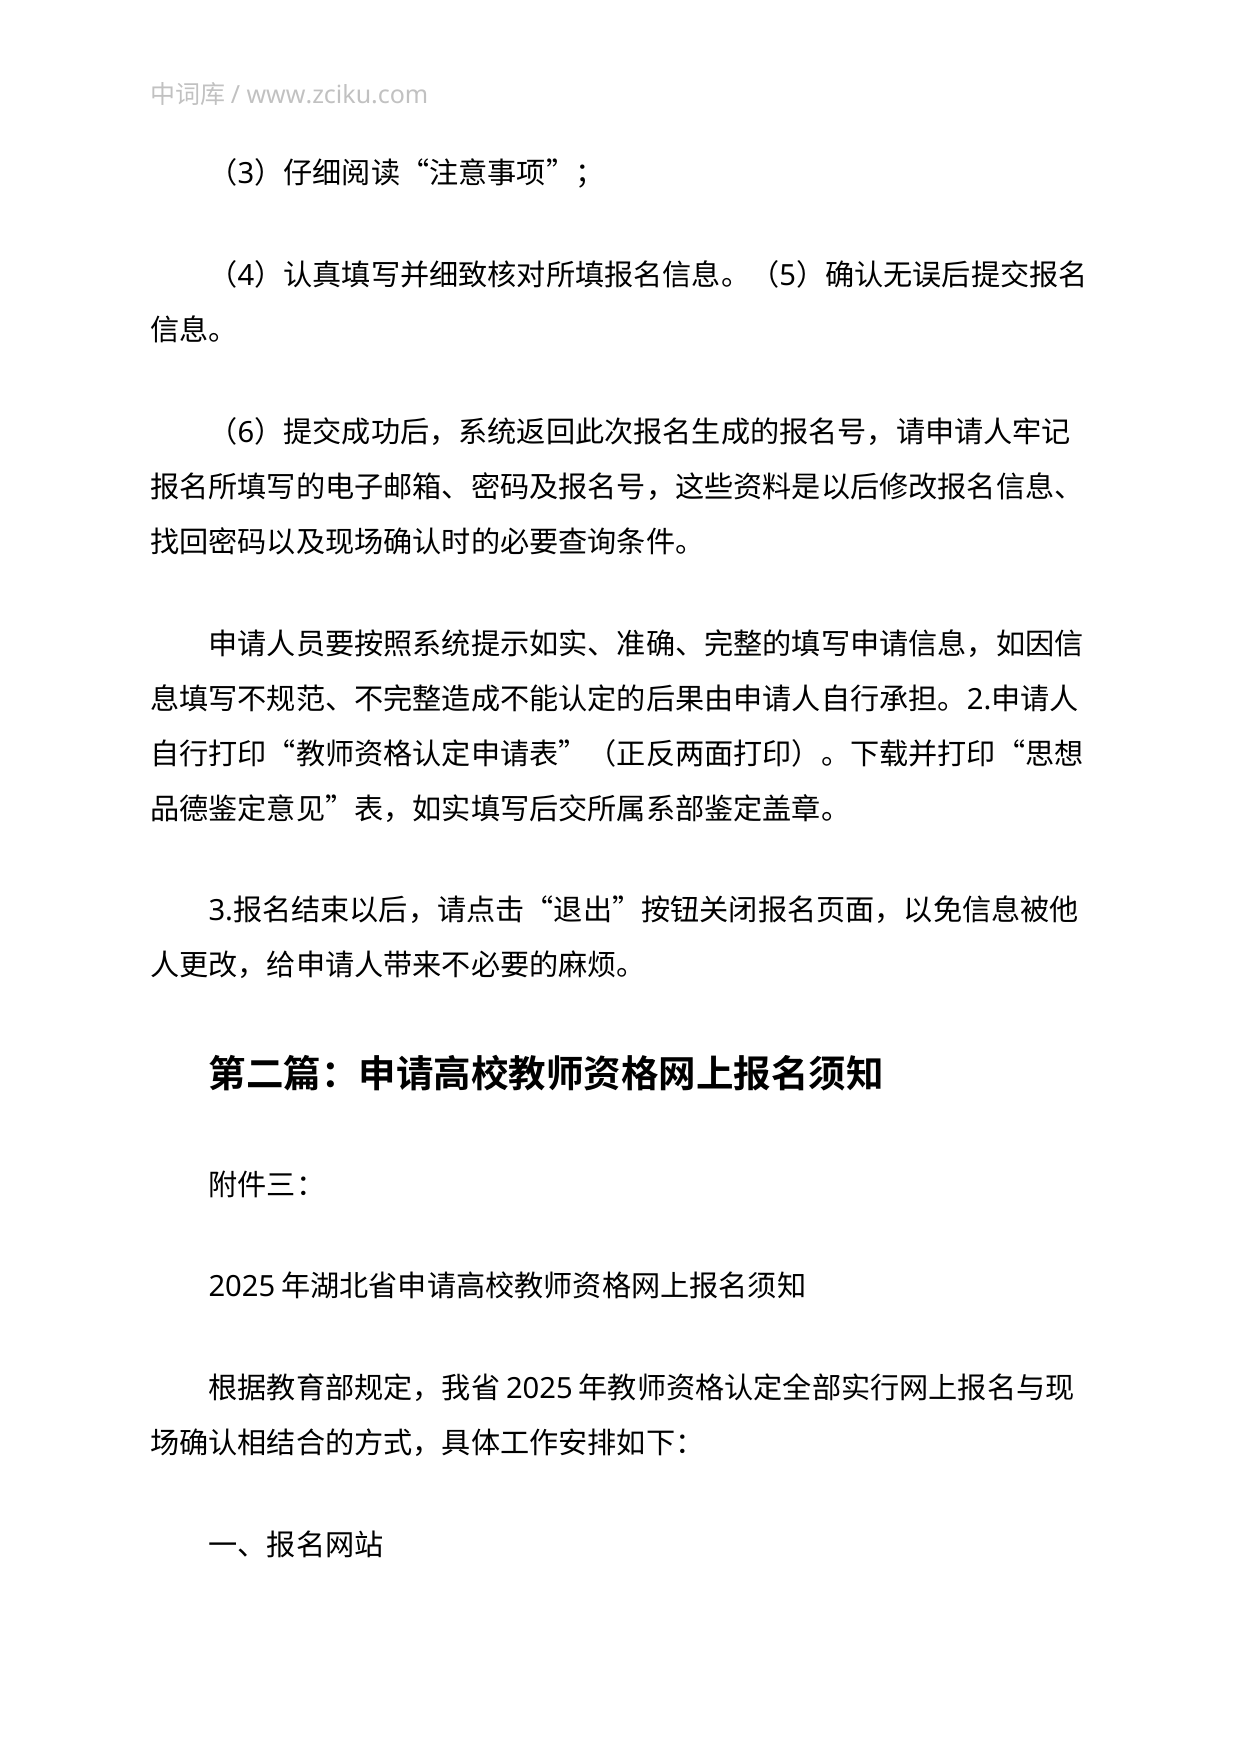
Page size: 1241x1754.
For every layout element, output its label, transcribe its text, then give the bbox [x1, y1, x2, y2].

text 3.报名结束以后，请点击“退出”按钮关闭报名页面，以免信息被他人更改，给申请人带来不必要的麻烦。 [150, 887, 1090, 984]
text 附件三： [150, 1161, 1090, 1203]
text 第二篇：申请高校教师资格网上报名须知 [150, 1044, 1090, 1098]
text 根据教育部规定，我省2025年教师资格认定全部实行网上报名与现场确认相结合的方式，具体工作安排如下： [150, 1365, 1090, 1462]
text 申请人员要按照系统提示如实、准确、完整的填写申请信息，如因信息填写不规范、不完整造成不能认定的后果由申请人自行承担。2.申请人自行打印“教师资格认定申请表”（正反两面打印）。下载并打印“思想品德鉴定意见”表，如实填写后交所属系部鉴定盖章。 [150, 620, 1090, 827]
text （4）认真填写并细致核对所填报名信息。（5）确认无误后提交报名信息。 [150, 252, 1090, 349]
text 2025年湖北省申请高校教师资格网上报名须知 [150, 1263, 1090, 1305]
text 一、报名网站 [150, 1522, 1090, 1564]
text （3）仔细阅读“注意事项”； [150, 150, 1090, 192]
text （6）提交成功后，系统返回此次报名生成的报名号，请申请人牢记报名所填写的电子邮箱、密码及报名号，这些资料是以后修改报名信息、找回密码以及现场确认时的必要查询条件。 [150, 409, 1090, 561]
